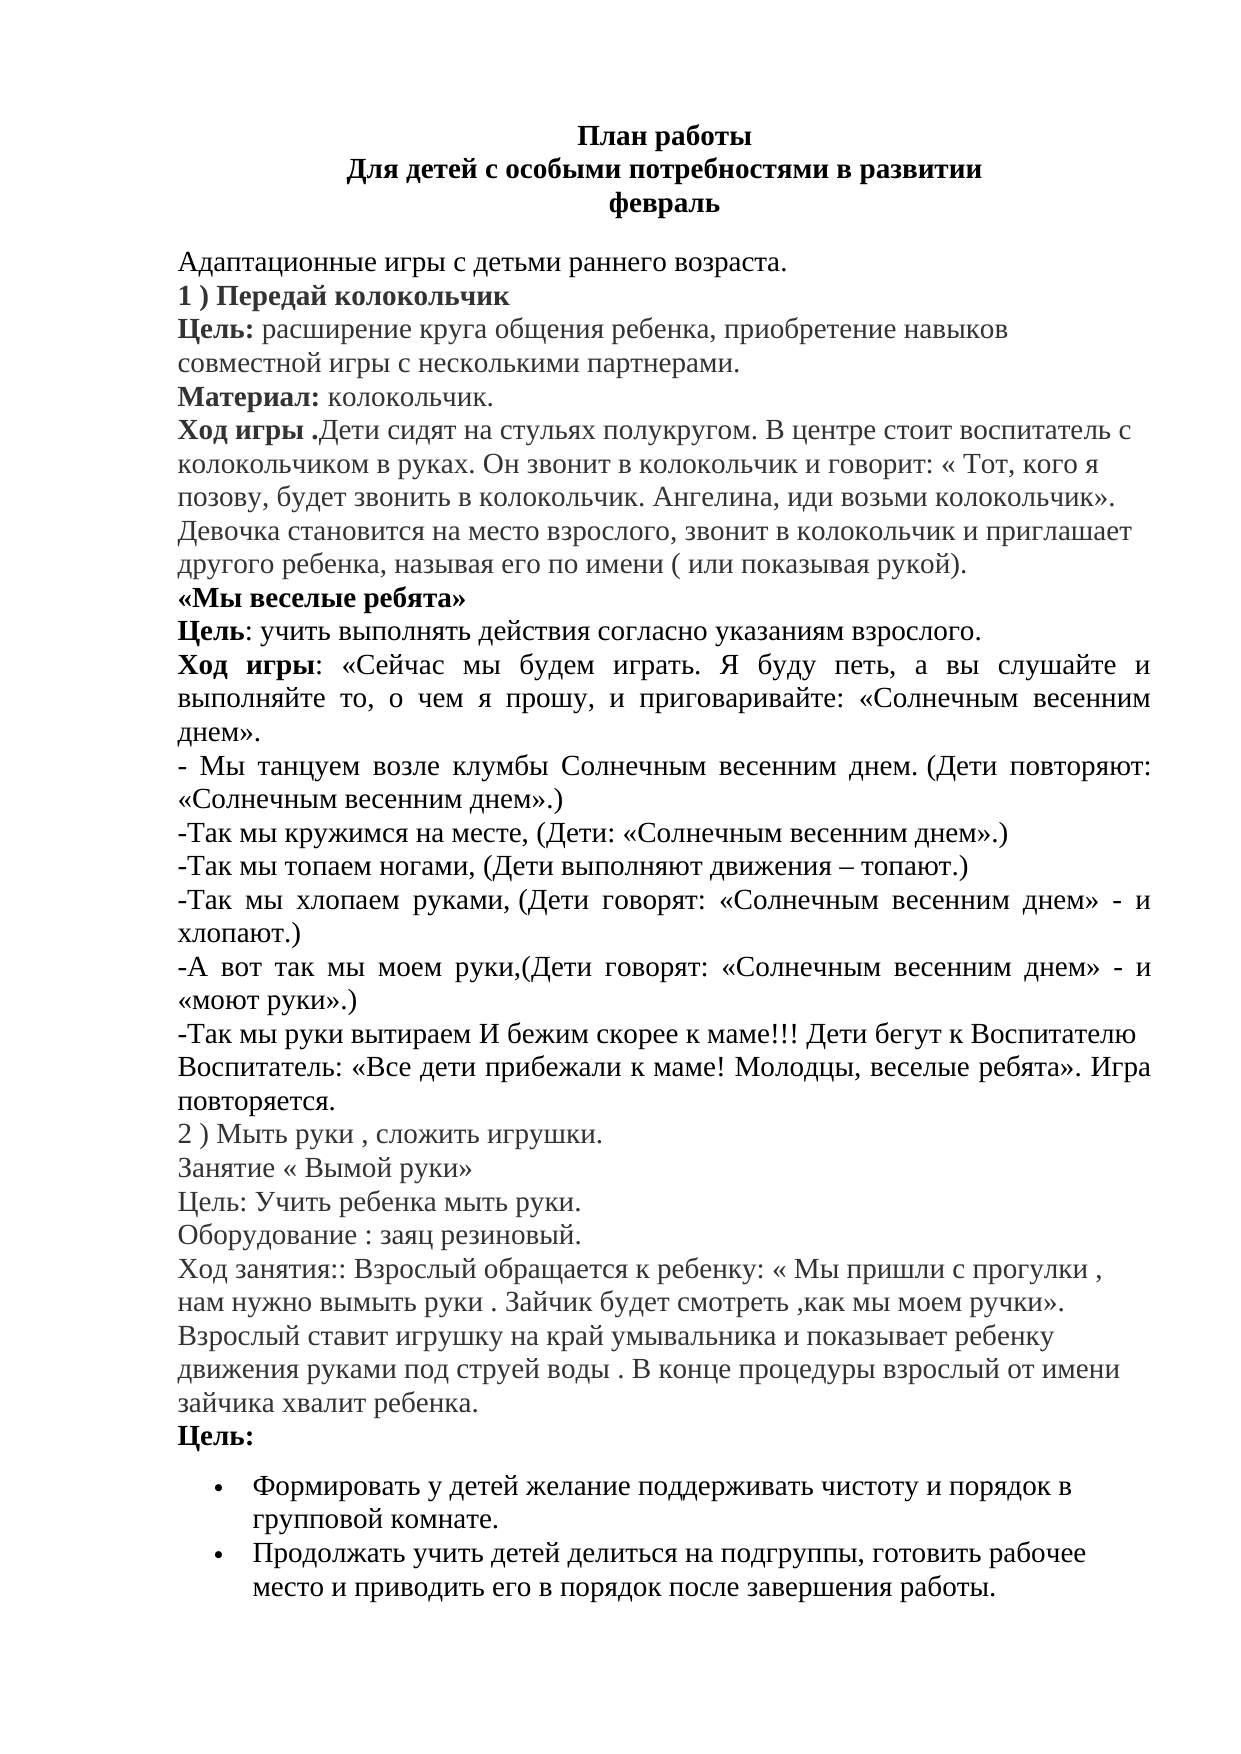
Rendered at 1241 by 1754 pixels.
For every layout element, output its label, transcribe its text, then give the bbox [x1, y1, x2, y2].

text План работы [177, 118, 1152, 152]
text Для детей с особыми потребностями в развитии [177, 152, 1152, 185]
text февраль [177, 185, 1152, 219]
text Материал: колокольчик. [177, 379, 1152, 412]
text «Мы веселые ребята» [177, 580, 1152, 613]
text -Так мы руки вытираем И бежим скорее к маме!!! Дети бегут к Воспитателю [177, 1016, 1152, 1049]
text Ход игры: «Сейчас мы будем играть. Я буду петь, а вы слушайте и выполняйте то, о чем я прошу, и приговаривайте: «Солнечным весенним днем». [177, 647, 1152, 748]
text Цель: [177, 1418, 1152, 1452]
text Ход занятия:: Взрослый обращается к ребенку: « Мы пришли с прогулки , нам нужно вымыть руки . Зайчик будет смотреть ,как мы моем ручки». Взрослый ставит игрушку на край умывальника и показывает ребенку движения руками под струей воды . В конце процедуры взрослый от имени зайчика хвалит ребенка. [177, 1251, 1152, 1418]
text -Так мы хлопаем руками, (Дети говорят: «Солнечным весенним днем» - и хлопают.) [177, 882, 1152, 949]
text -А вот так мы моем руки,(Дети говорят: «Солнечным весенним днем» - и «моют руки».) [177, 949, 1152, 1016]
text Цель: Учить ребенка мыть руки. [177, 1184, 1152, 1217]
text Оборудование : заяц резиновый. [177, 1217, 1152, 1251]
text 2 ) Мыть руки , сложить игрушки. [177, 1117, 1152, 1150]
text 1 ) Передай колокольчик [177, 278, 1152, 312]
text Девочка становится на место взрослого, звонит в колокольчик и приглашает другого ребенка, называя его по имени ( или показывая рукой). [177, 513, 1152, 580]
text Ход игры .Дети сидят на стульях полукругом. В центре стоит воспитатель с колокольчиком в руках. Он звонит в колокольчик и говорит: « Тот, кого я позову, будет звонить в колокольчик. Ангелина, иди возьми колокольчик». [177, 412, 1152, 513]
text Цель: учить выполнять действия согласно указаниям взрослого. [177, 613, 1152, 647]
list Формировать у детей желание поддерживать чистоту и порядок в групповой комнате. [215, 1468, 1152, 1535]
list Продолжать учить детей делиться на подгруппы, готовить рабочее место и приводить его в порядок после завершения работы. [215, 1535, 1152, 1602]
text Цель: расширение круга общения ребенка, приобретение навыков совместной игры с несколькими партнерами. [177, 312, 1152, 379]
text Воспитатель: «Все дети прибежали к маме! Молодцы, веселые ребята». Игра повторяется. [177, 1049, 1152, 1117]
text Адаптационные игры с детьми раннего возраста. [177, 244, 1152, 278]
text -Так мы кружимся на месте, (Дети: «Солнечным весенним днем».) [177, 815, 1152, 848]
text Занятие « Вымой руки» [177, 1150, 1152, 1184]
text - Мы танцуем возле клумбы Солнечным весенним днем. (Дети повторяют: «Солнечным весенним днем».) [177, 748, 1152, 815]
text -Так мы топаем ногами, (Дети выполняют движения – топают.) [177, 848, 1152, 882]
